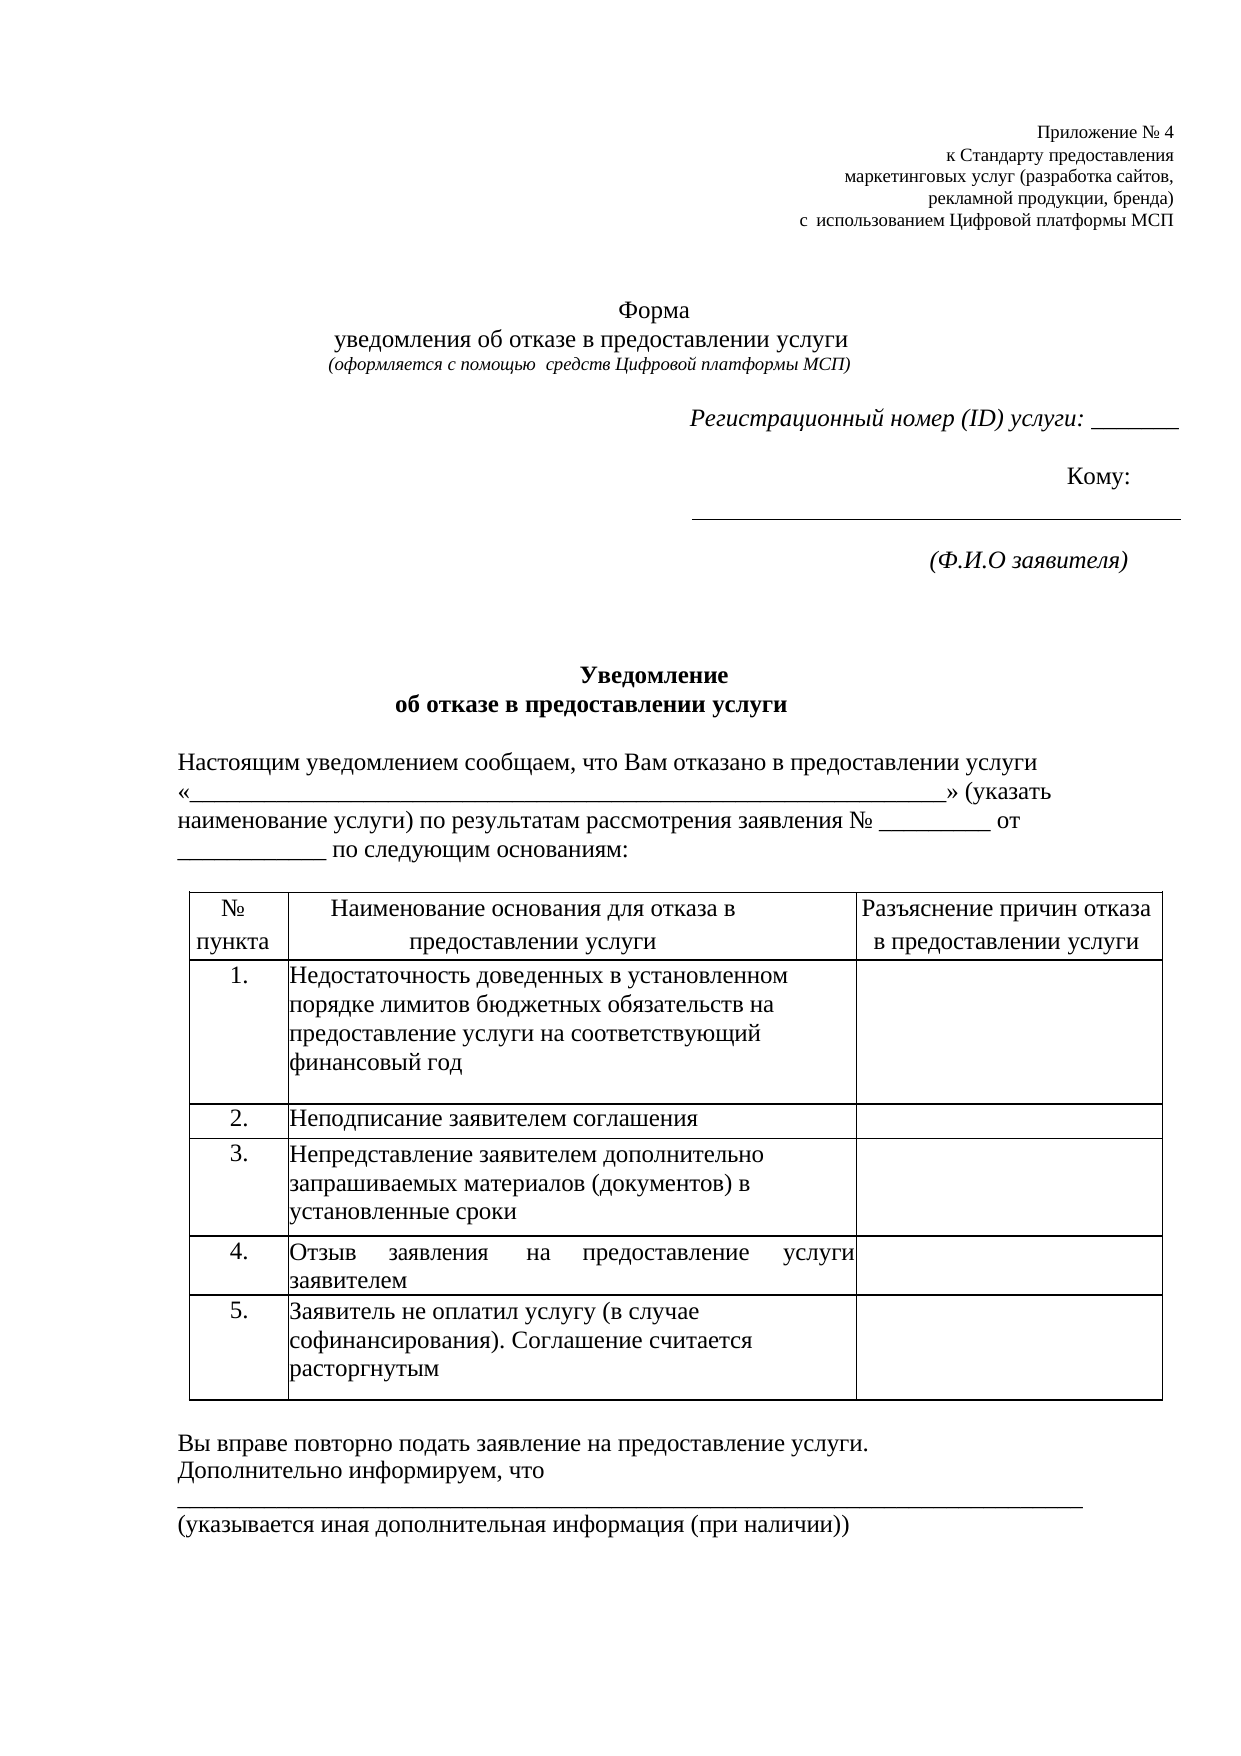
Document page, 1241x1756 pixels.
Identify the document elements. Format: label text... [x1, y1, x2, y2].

text Форма [177, 296, 1131, 324]
table_cell [857, 1139, 1162, 1235]
text к Стандарту предоставления [177, 144, 1174, 165]
table_cell 1. [190, 961, 288, 1103]
text (Ф.И.О заявителя) [177, 547, 1131, 573]
table_header Разъяснение причин отказа в предоставлении услуги [857, 893, 1162, 959]
text «_____________________________________________________________» (указать [177, 776, 1181, 805]
table_cell 3. [190, 1139, 288, 1235]
text _________________________________________________________________________ [177, 1484, 1181, 1511]
text об отказе в предоставлении услуги [177, 689, 1005, 718]
table_cell 2. [190, 1105, 288, 1137]
table_cell Заявитель не оплатил услугу (в случае софинансирования). Соглашение считается расторгнутым [289, 1296, 856, 1399]
table_cell [857, 1237, 1162, 1294]
table_cell Недостаточность доведенных в установленном порядке лимитов бюджетных обязательств на предоставление услуги на соответствующий финансовый год [289, 961, 856, 1103]
text наименование услуги) по результатам рассмотрения заявления № _________ от [177, 805, 1181, 834]
text ____________ по следующим основаниям: [177, 834, 1181, 863]
table_header Наименование основания для отказа в предоставлении услуги [289, 893, 856, 959]
text Настоящим уведомлением сообщаем, что Вам отказано в предоставлении услуги [177, 747, 1181, 776]
text Кому: [177, 461, 1131, 490]
text рекламной продукции, бренда) [177, 187, 1174, 208]
text Уведомление [177, 660, 1131, 689]
table_cell [857, 1296, 1162, 1399]
table_cell Непредставление заявителем дополнительно запрашиваемых материалов (документов) в установленные сроки [289, 1139, 856, 1235]
text (указывается иная дополнительная информация (при наличии)) [177, 1511, 1181, 1538]
table_header № пункта [190, 893, 288, 959]
text Регистрационный номер (ID) услуги: _______ [177, 403, 1181, 432]
text Дополнительно информируем, что [177, 1457, 1181, 1484]
table_cell 4. [190, 1237, 288, 1294]
table_cell Неподписание заявителем соглашения [289, 1105, 856, 1137]
text уведомления об отказе в предоставлении услуги [177, 324, 1005, 353]
table_cell Отзыв заявления на предоставление услуги заявителем [289, 1237, 856, 1294]
table_cell [857, 961, 1162, 1103]
table_cell [857, 1105, 1162, 1137]
text (оформляется с помощью средств Цифровой платформы МСП) [177, 353, 1166, 375]
table_cell 5. [190, 1296, 288, 1399]
text Вы вправе повторно подать заявление на предоставление услуги. [177, 1430, 1181, 1457]
text Приложение № 4 [177, 118, 1174, 144]
text маркетинговых услуг (разработка сайтов, [177, 165, 1174, 187]
text с использованием Цифровой платформы МСП [177, 209, 1174, 230]
